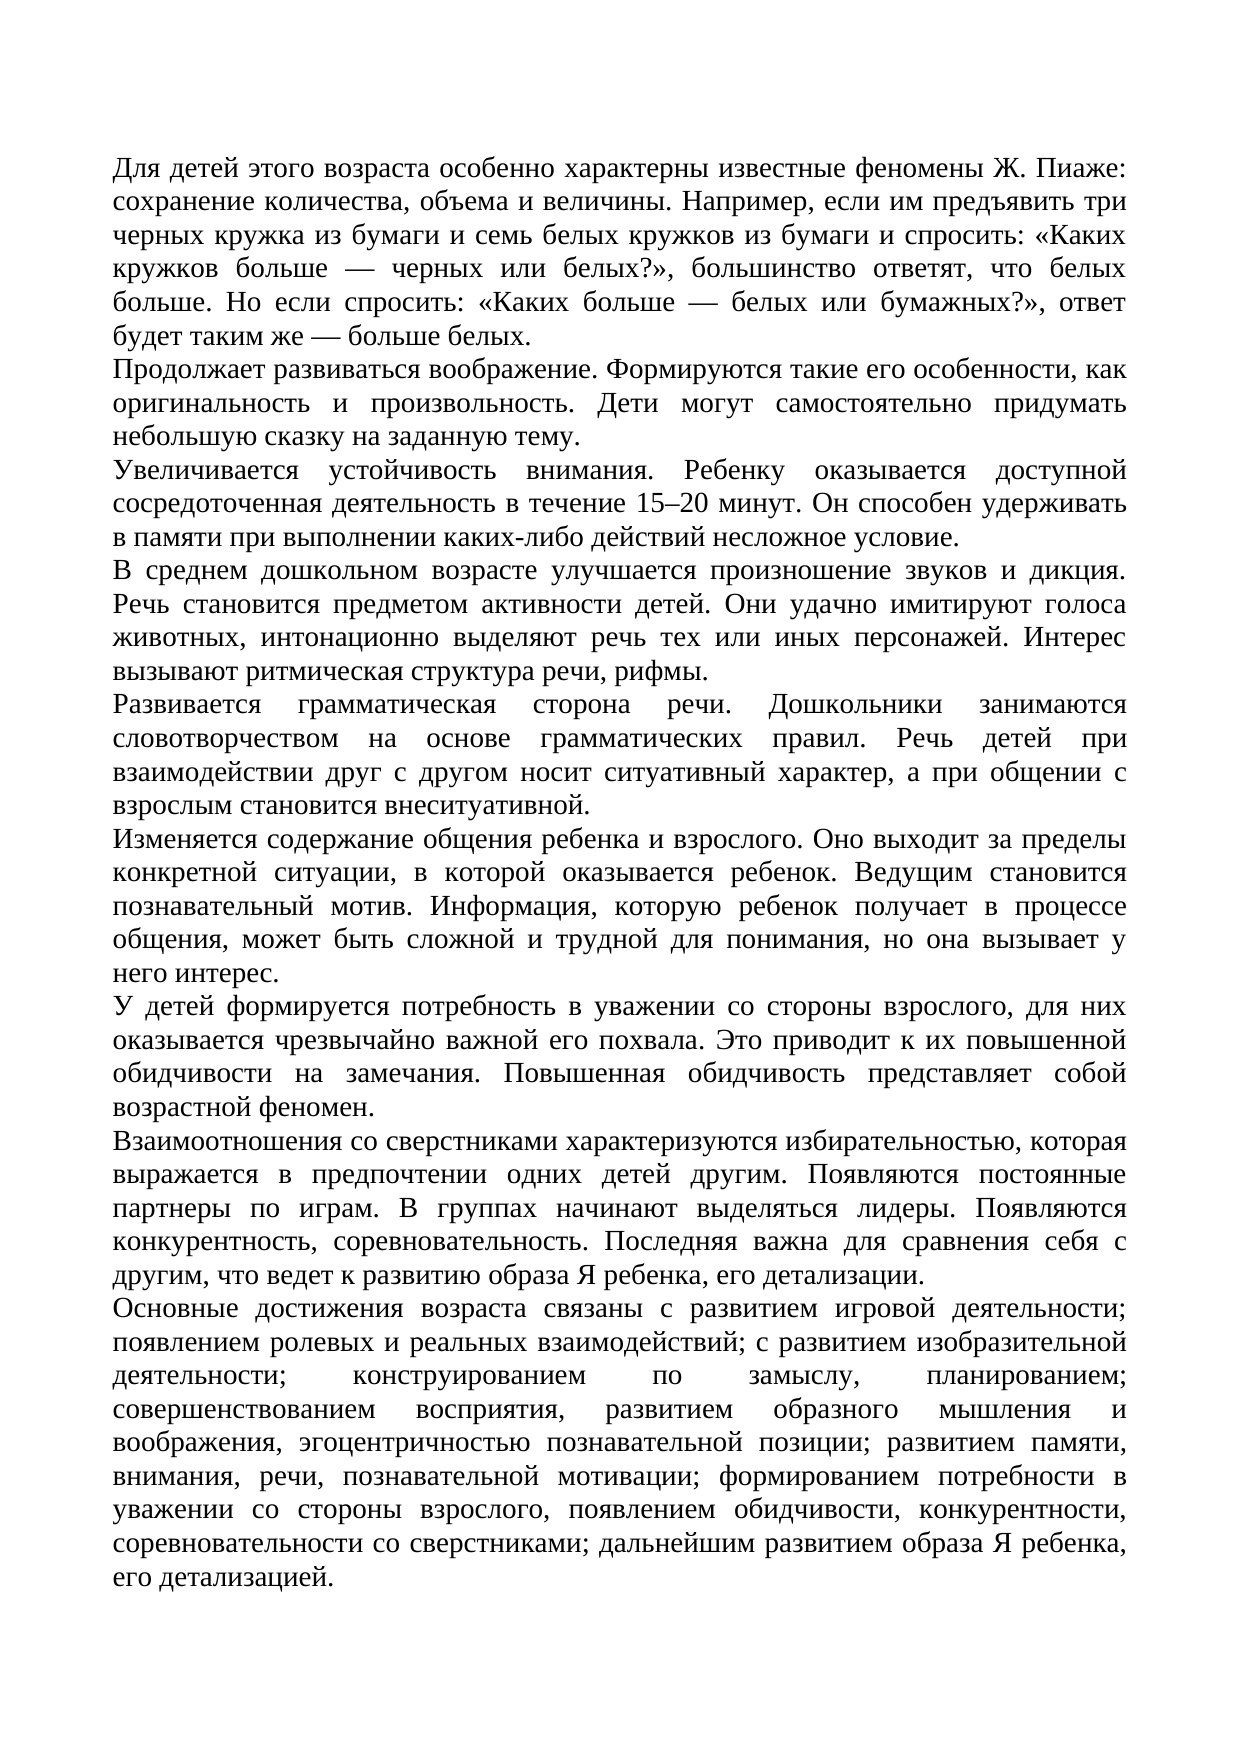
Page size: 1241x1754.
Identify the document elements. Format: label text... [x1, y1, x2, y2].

text У детей формируется потребность в уважении со стороны взрослого, для них оказывается чрезвычайно важной его похвала. Это приводит к их повышенной обидчивости на замечания. Повышенная обидчивость представляет собой возрастной феномен. [112, 988, 1128, 1123]
text Увеличивается устойчивость внимания. Ребенку оказывается доступной сосредоточенная деятельность в течение 15–20 минут. Он способен удерживать в памяти при выполнении каких-либо действий несложное условие. [112, 452, 1128, 552]
text Продолжает развиваться воображение. Формируются такие его особенности, как оригинальность и произвольность. Дети могут самостоятельно придумать небольшую сказку на заданную тему. [112, 351, 1128, 452]
text Основные достижения возраста связаны с развитием игровой деятельности; появлением ролевых и реальных взаимодействий; с развитием изобразительной деятельности; конструированием по замыслу, планированием; совершенствованием восприятия, развитием образного мышления и воображения, эгоцентричностью познавательной позиции; развитием памяти, внимания, речи, познавательной мотивации; формированием потребности в уважении со стороны взрослого, появлением обидчивости, конкурентности, соревновательности со сверстниками; дальнейшим развитием образа Я ребенка, его детализацией. [112, 1290, 1128, 1592]
text В среднем дошкольном возрасте улучшается произношение звуков и дикция. Речь становится предметом активности детей. Они удачно имитируют голоса животных, интонационно выделяют речь тех или иных персонажей. Интерес вызывают ритмическая структура речи, рифмы. [112, 552, 1128, 687]
text Развивается грамматическая сторона речи. Дошкольники занимаются словотворчеством на основе грамматических правил. Речь детей при взаимодействии друг с другом носит ситуативный характер, а при общении с взрослым становится внеситуативной. [112, 687, 1128, 821]
text Изменяется содержание общения ребенка и взрослого. Оно выходит за пределы конкретной ситуации, в которой оказывается ребенок. Ведущим становится познавательный мотив. Информация, которую ребенок получает в процессе общения, может быть сложной и трудной для понимания, но она вызывает у него интерес. [112, 821, 1128, 988]
text Для детей этого возраста особенно характерны известные феномены Ж. Пиаже: сохранение количества, объема и величины. Например, если им предъявить три черных кружка из бумаги и семь белых кружков из бумаги и спросить: «Каких кружков больше — черных или белых?», большинство ответят, что белых больше. Но если спросить: «Каких больше — белых или бумажных?», ответ будет таким же — больше белых. [112, 150, 1128, 351]
text Взаимоотношения со сверстниками характеризуются избирательностью, которая выражается в предпочтении одних детей другим. Появляются постоянные партнеры по играм. В группах начинают выделяться лидеры. Появляются конкурентность, соревновательность. Последняя важна для сравнения себя с другим, что ведет к развитию образа Я ребенка, его детализации. [112, 1123, 1128, 1290]
